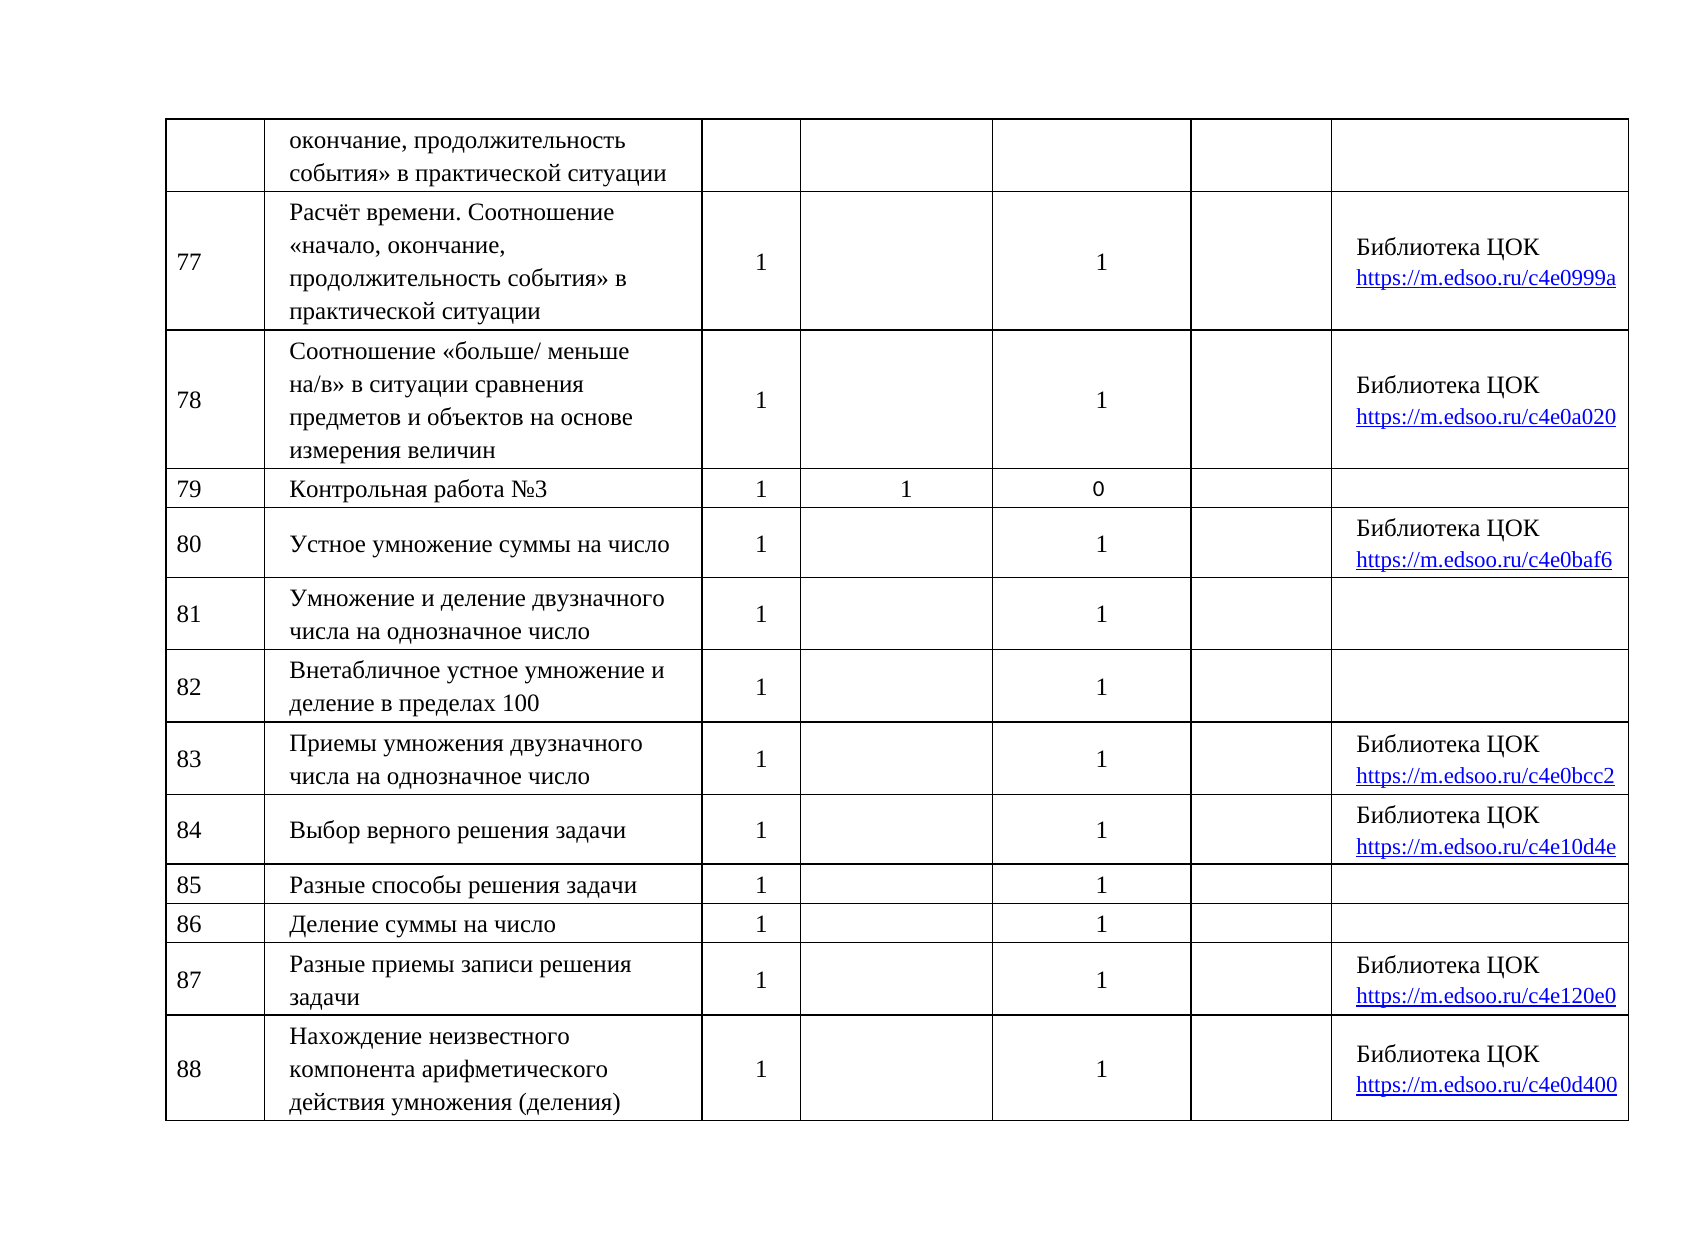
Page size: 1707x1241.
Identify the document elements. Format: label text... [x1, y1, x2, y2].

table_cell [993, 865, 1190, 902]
table_cell [1192, 508, 1331, 576]
table_cell Библиотека ЦОК https://m.edsoo.ru/c4e0a020 [1332, 331, 1628, 467]
table_cell [801, 650, 992, 721]
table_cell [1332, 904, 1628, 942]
table_cell Выбор верного решения задачи [265, 795, 701, 863]
table_cell [1192, 469, 1331, 507]
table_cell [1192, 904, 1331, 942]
table_cell [801, 120, 992, 191]
table_cell 1 [703, 508, 800, 576]
table_cell 85 [167, 865, 264, 902]
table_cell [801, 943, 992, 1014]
table_cell [801, 578, 992, 649]
table_cell 1 [801, 469, 992, 507]
table_cell [1192, 331, 1331, 467]
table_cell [265, 120, 701, 191]
table_cell 1 [993, 120, 1190, 191]
table_cell 1 [993, 508, 1190, 576]
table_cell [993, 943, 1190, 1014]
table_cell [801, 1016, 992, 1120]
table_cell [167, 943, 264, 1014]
table_cell [801, 723, 992, 793]
table_cell 0 [993, 469, 1190, 507]
table_cell 1 [993, 723, 1190, 793]
table_cell 1 [703, 723, 800, 793]
table_cell 76 [167, 120, 264, 191]
table_cell 80 [167, 508, 264, 576]
table_cell [1192, 120, 1331, 191]
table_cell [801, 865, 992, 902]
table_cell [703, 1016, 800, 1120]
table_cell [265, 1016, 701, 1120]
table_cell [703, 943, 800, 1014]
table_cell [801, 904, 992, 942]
table_cell [1192, 795, 1331, 863]
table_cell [1332, 120, 1628, 191]
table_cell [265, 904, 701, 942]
table_cell 77 [167, 192, 264, 329]
table_cell 1 [993, 192, 1190, 329]
table_cell 1 [993, 578, 1190, 649]
table_cell 82 [167, 650, 264, 721]
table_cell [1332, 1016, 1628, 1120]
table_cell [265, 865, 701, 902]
table_cell 78 [167, 331, 264, 467]
table_cell [801, 192, 992, 329]
table_cell [1332, 469, 1628, 507]
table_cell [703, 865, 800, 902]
table_cell Внетабличное устное умножение и деление в пределах 100 [265, 650, 701, 721]
table_cell [801, 331, 992, 467]
table_cell 1 [993, 331, 1190, 467]
table_cell Контрольная работа №3 [265, 469, 701, 507]
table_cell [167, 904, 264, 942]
table_cell 1 [993, 795, 1190, 863]
table_cell [1332, 650, 1628, 721]
table_cell Библиотека ЦОК https://m.edsoo.ru/c4e0bcc2 [1332, 723, 1628, 793]
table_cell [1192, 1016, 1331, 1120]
table_cell 1 [703, 469, 800, 507]
table_cell 1 [703, 795, 800, 863]
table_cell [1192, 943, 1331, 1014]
table_cell 1 [703, 331, 800, 467]
table_cell [1192, 650, 1331, 721]
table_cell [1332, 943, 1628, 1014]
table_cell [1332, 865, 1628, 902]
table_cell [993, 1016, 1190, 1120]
table_cell [801, 795, 992, 863]
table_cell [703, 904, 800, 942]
table_cell Библиотека ЦОК https://m.edsoo.ru/c4e0baf6 [1332, 508, 1628, 576]
table_cell Библиотека ЦОК https://m.edsoo.ru/c4e10d4e [1332, 795, 1628, 863]
table_cell Устное умножение суммы на число [265, 508, 701, 576]
table_cell Расчёт времени. Соотношение «начало, окончание, продолжительность события» в практической ситуации [265, 192, 701, 329]
table_cell 1 [993, 650, 1190, 721]
table_cell 81 [167, 578, 264, 649]
table_cell 1 [703, 192, 800, 329]
table_cell 1 [703, 578, 800, 649]
table_cell Умножение и деление двузначного числа на однозначное число [265, 578, 701, 649]
table_cell Приемы умножения двузначного числа на однозначное число [265, 723, 701, 793]
table_cell [1192, 578, 1331, 649]
table_cell Соотношение «больше/ меньше на/в» в ситуации сравнения предметов и объектов на основе измерения величин [265, 331, 701, 467]
table_cell [1192, 723, 1331, 793]
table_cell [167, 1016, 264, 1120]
table_cell 83 [167, 723, 264, 793]
table_cell 1 [703, 650, 800, 721]
table_cell [801, 508, 992, 576]
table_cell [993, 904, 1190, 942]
table_cell 79 [167, 469, 264, 507]
table_cell 84 [167, 795, 264, 863]
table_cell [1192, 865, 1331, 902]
table_cell Библиотека ЦОК https://m.edsoo.ru/c4e0999a [1332, 192, 1628, 329]
table_cell 1 [703, 120, 800, 191]
table_cell [1332, 578, 1628, 649]
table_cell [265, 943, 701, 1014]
table_cell [1192, 192, 1331, 329]
